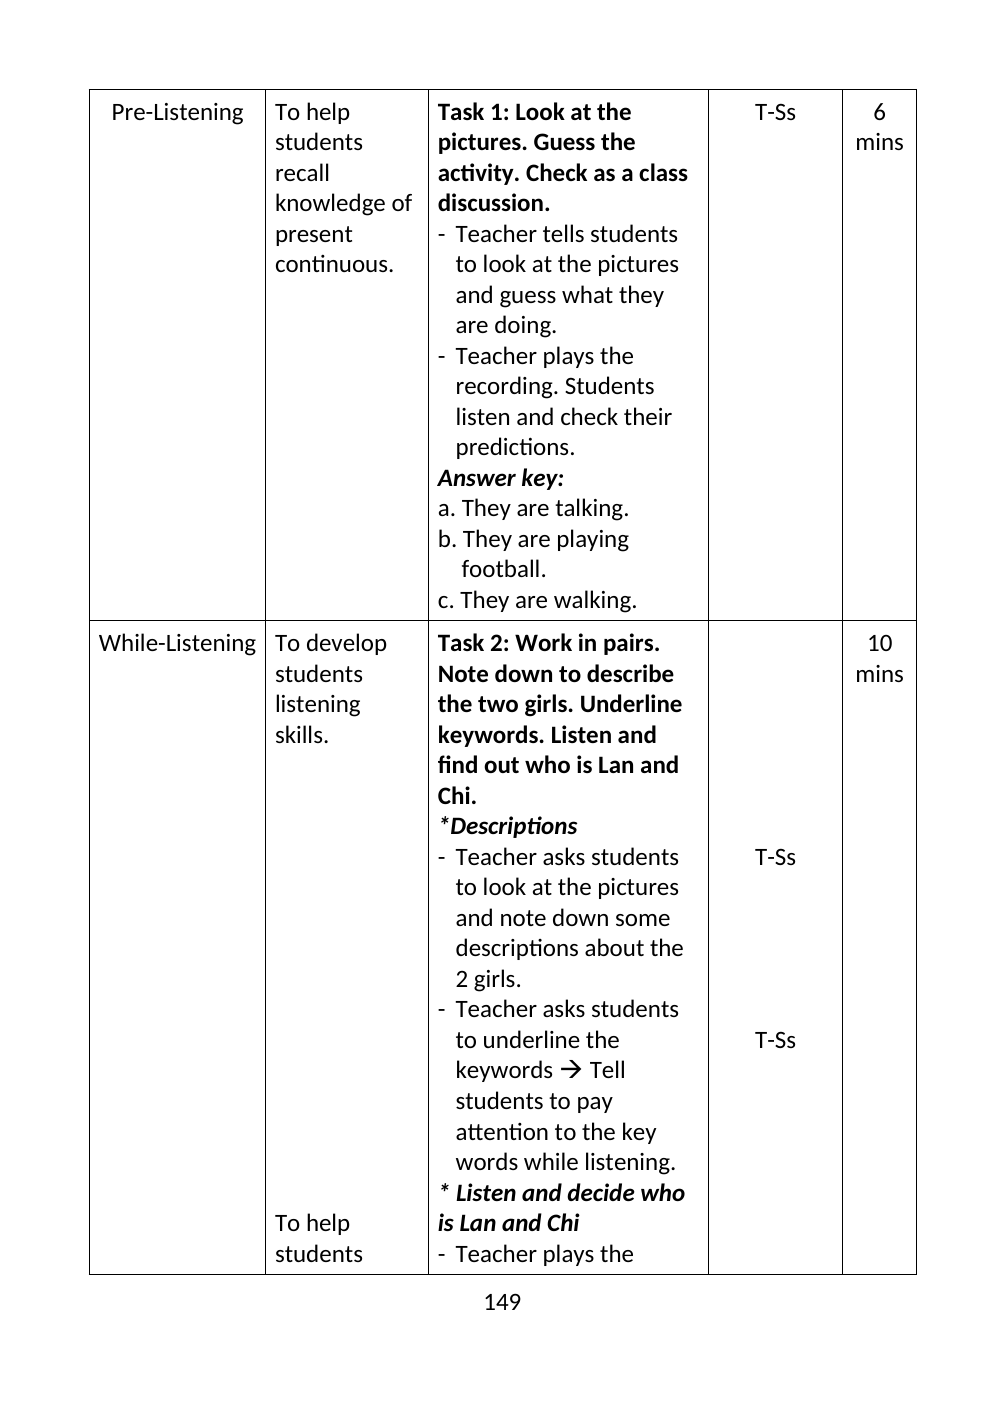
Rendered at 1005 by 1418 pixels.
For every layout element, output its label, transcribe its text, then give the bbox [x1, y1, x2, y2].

table_cell T-Ss T-Ss T-Ss [709, 621, 842, 1274]
table_cell While-Listening [90, 621, 265, 1274]
table_cell Pre-Listening [90, 90, 265, 620]
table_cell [266, 621, 428, 1274]
table_cell 6 mins [843, 90, 916, 620]
table_cell 10 mins [843, 621, 916, 1274]
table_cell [429, 621, 708, 1274]
table_cell T-Ss [709, 90, 842, 620]
table_cell To help students recall knowledge of present continuous. [266, 90, 428, 620]
table_cell Task 1: Look at the pictures. Guess the activity. Check as a class discussion. Teacher tells students to look at the pictures and guess what they are doing. Teacher plays the recording. Students listen and check their predictions. Answer key: a. They are talking. b. They are playing football. c. They are walking. [429, 90, 708, 620]
